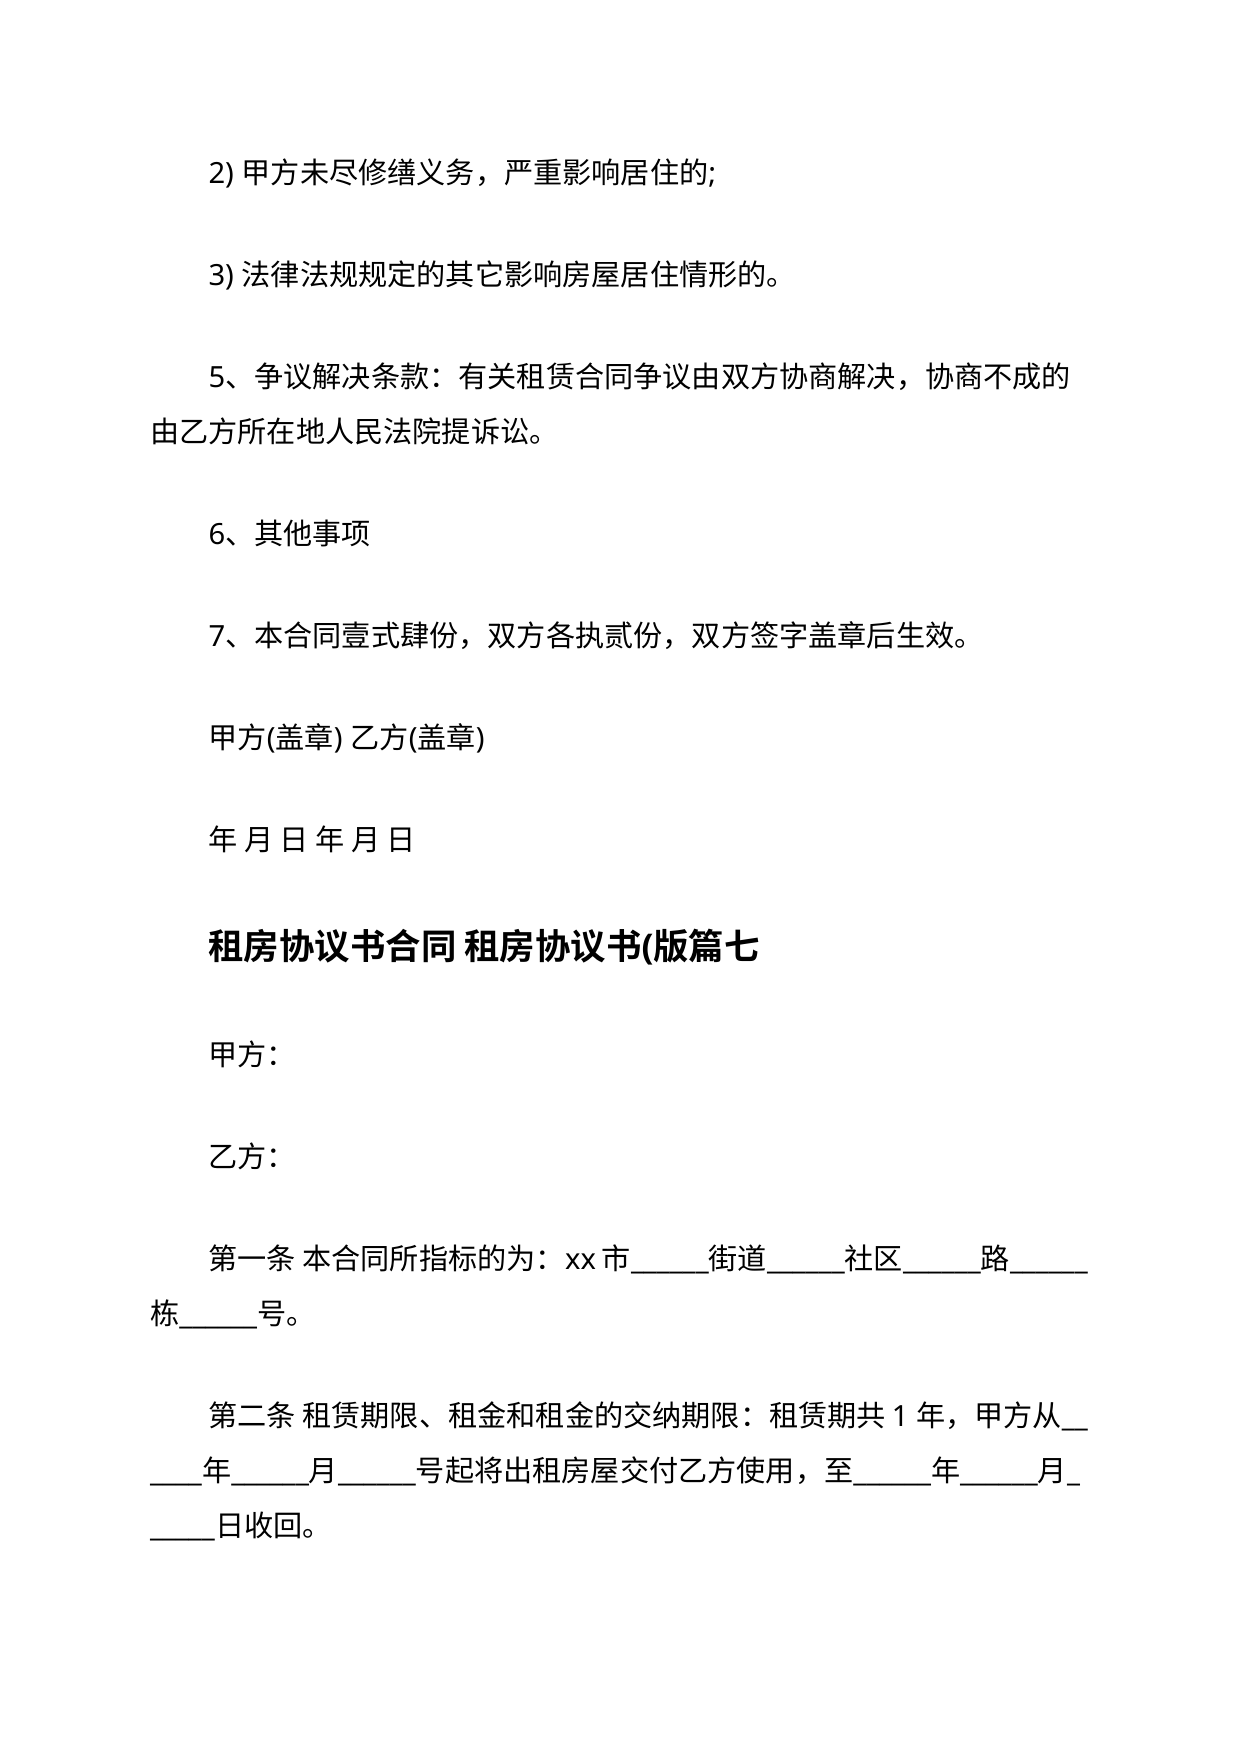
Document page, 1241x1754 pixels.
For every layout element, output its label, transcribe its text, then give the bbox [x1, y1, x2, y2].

text 乙方： [150, 1134, 1090, 1176]
text 2) 甲方未尽修缮义务，严重影响居住的; [150, 150, 1090, 192]
text 7、本合同壹式肆份，双方各执贰份，双方签字盖章后生效。 [150, 613, 1090, 655]
text 甲方(盖章) 乙方(盖章) [150, 715, 1090, 757]
text 5、争议解决条款：有关租赁合同争议由双方协商解决，协商不成的由乙方所在地人民法院提诉讼。 [150, 354, 1090, 451]
text 第二条 租赁期限、租金和租金的交纳期限：租赁期共1 年，甲方从______年______月______号起将出租房屋交付乙方使用，至______年______月______日收回。 [150, 1392, 1090, 1545]
text 年 月 日 年 月 日 [150, 817, 1090, 859]
text 甲方： [150, 1032, 1090, 1074]
text 租房协议书合同 租房协议书(版篇七 [150, 918, 1090, 970]
text 第一条 本合同所指标的为：xx市______街道______社区______路______栋______号。 [150, 1236, 1090, 1333]
text 6、其他事项 [150, 511, 1090, 553]
text 3) 法律法规规定的其它影响房屋居住情形的。 [150, 252, 1090, 294]
